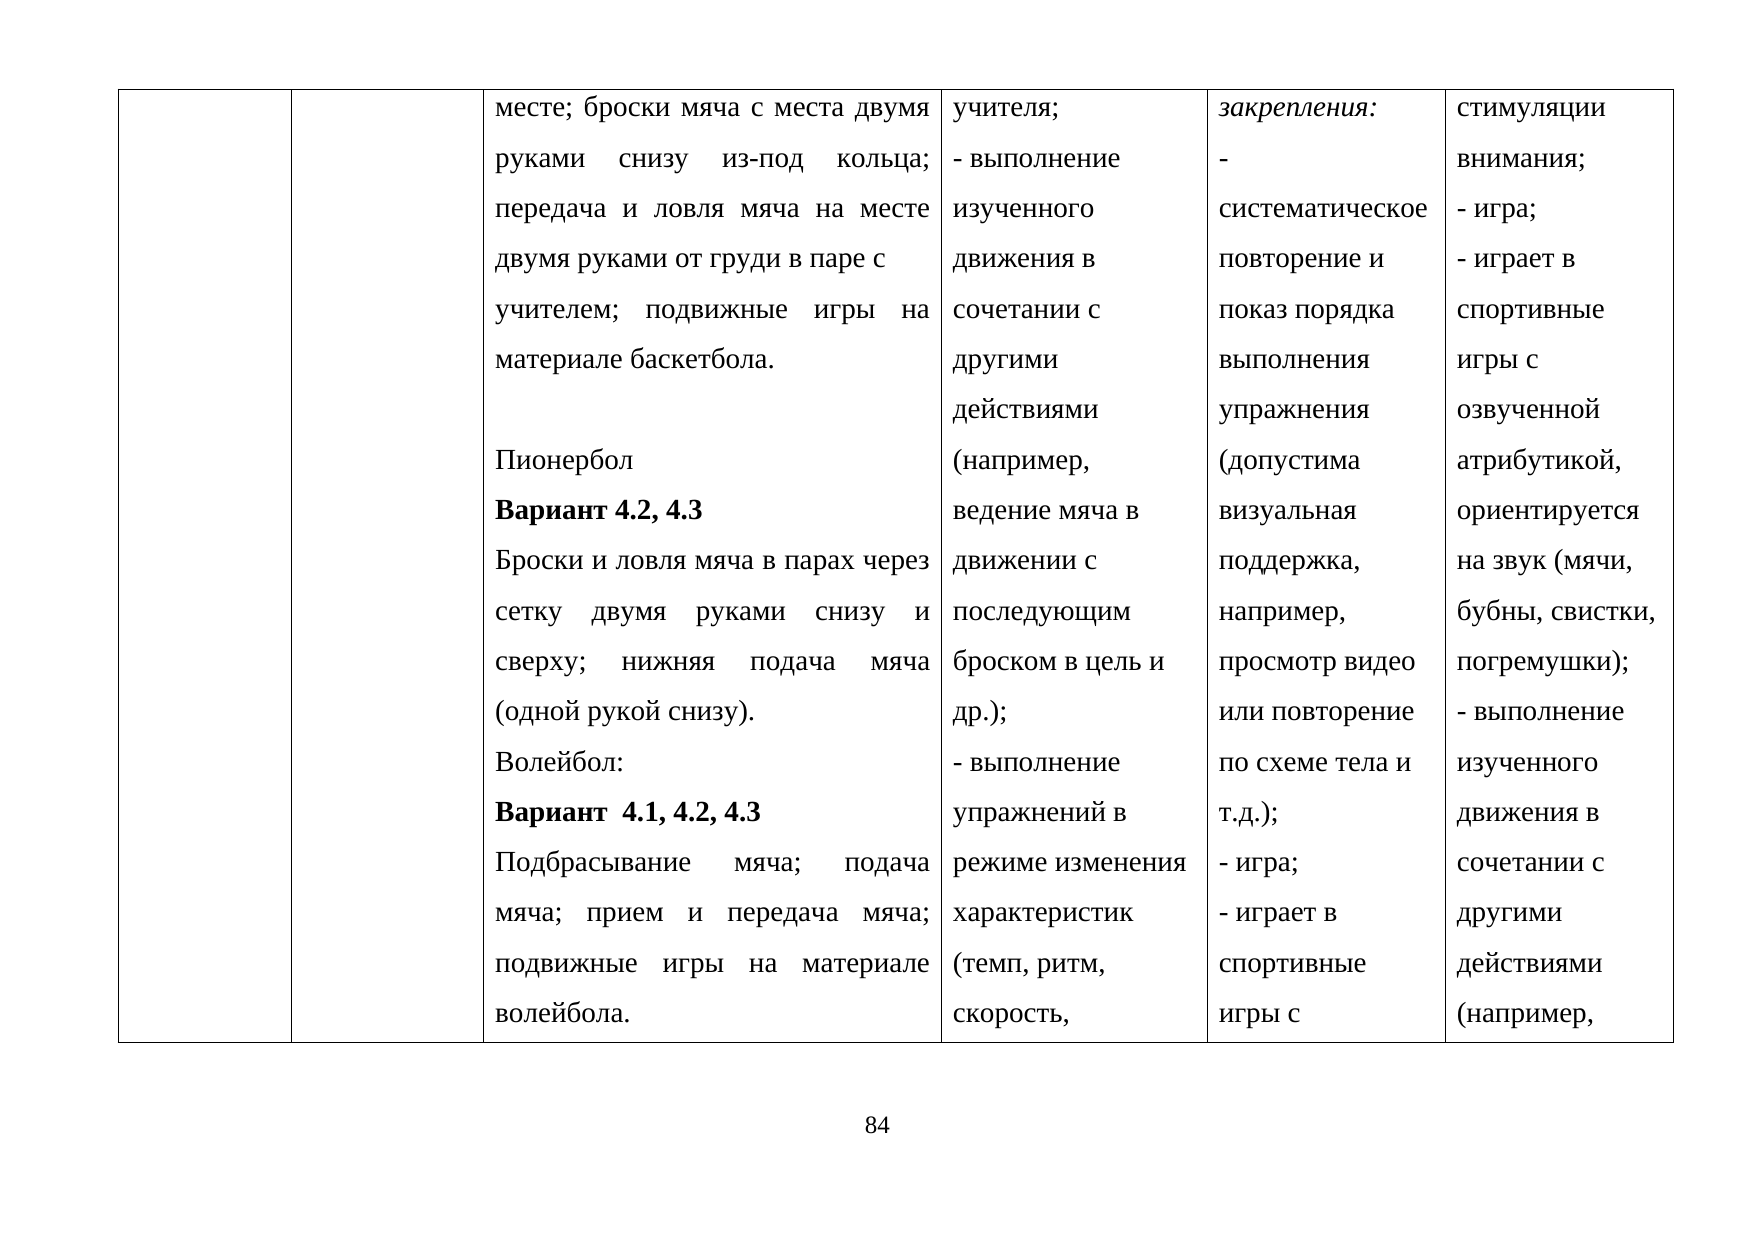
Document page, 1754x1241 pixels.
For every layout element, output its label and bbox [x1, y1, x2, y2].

table_cell [1446, 90, 1673, 1042]
table_cell [119, 90, 291, 1042]
table_cell [942, 90, 1207, 1042]
table_cell [1208, 90, 1445, 1042]
table_cell [484, 90, 941, 1042]
table_cell [292, 90, 483, 1042]
